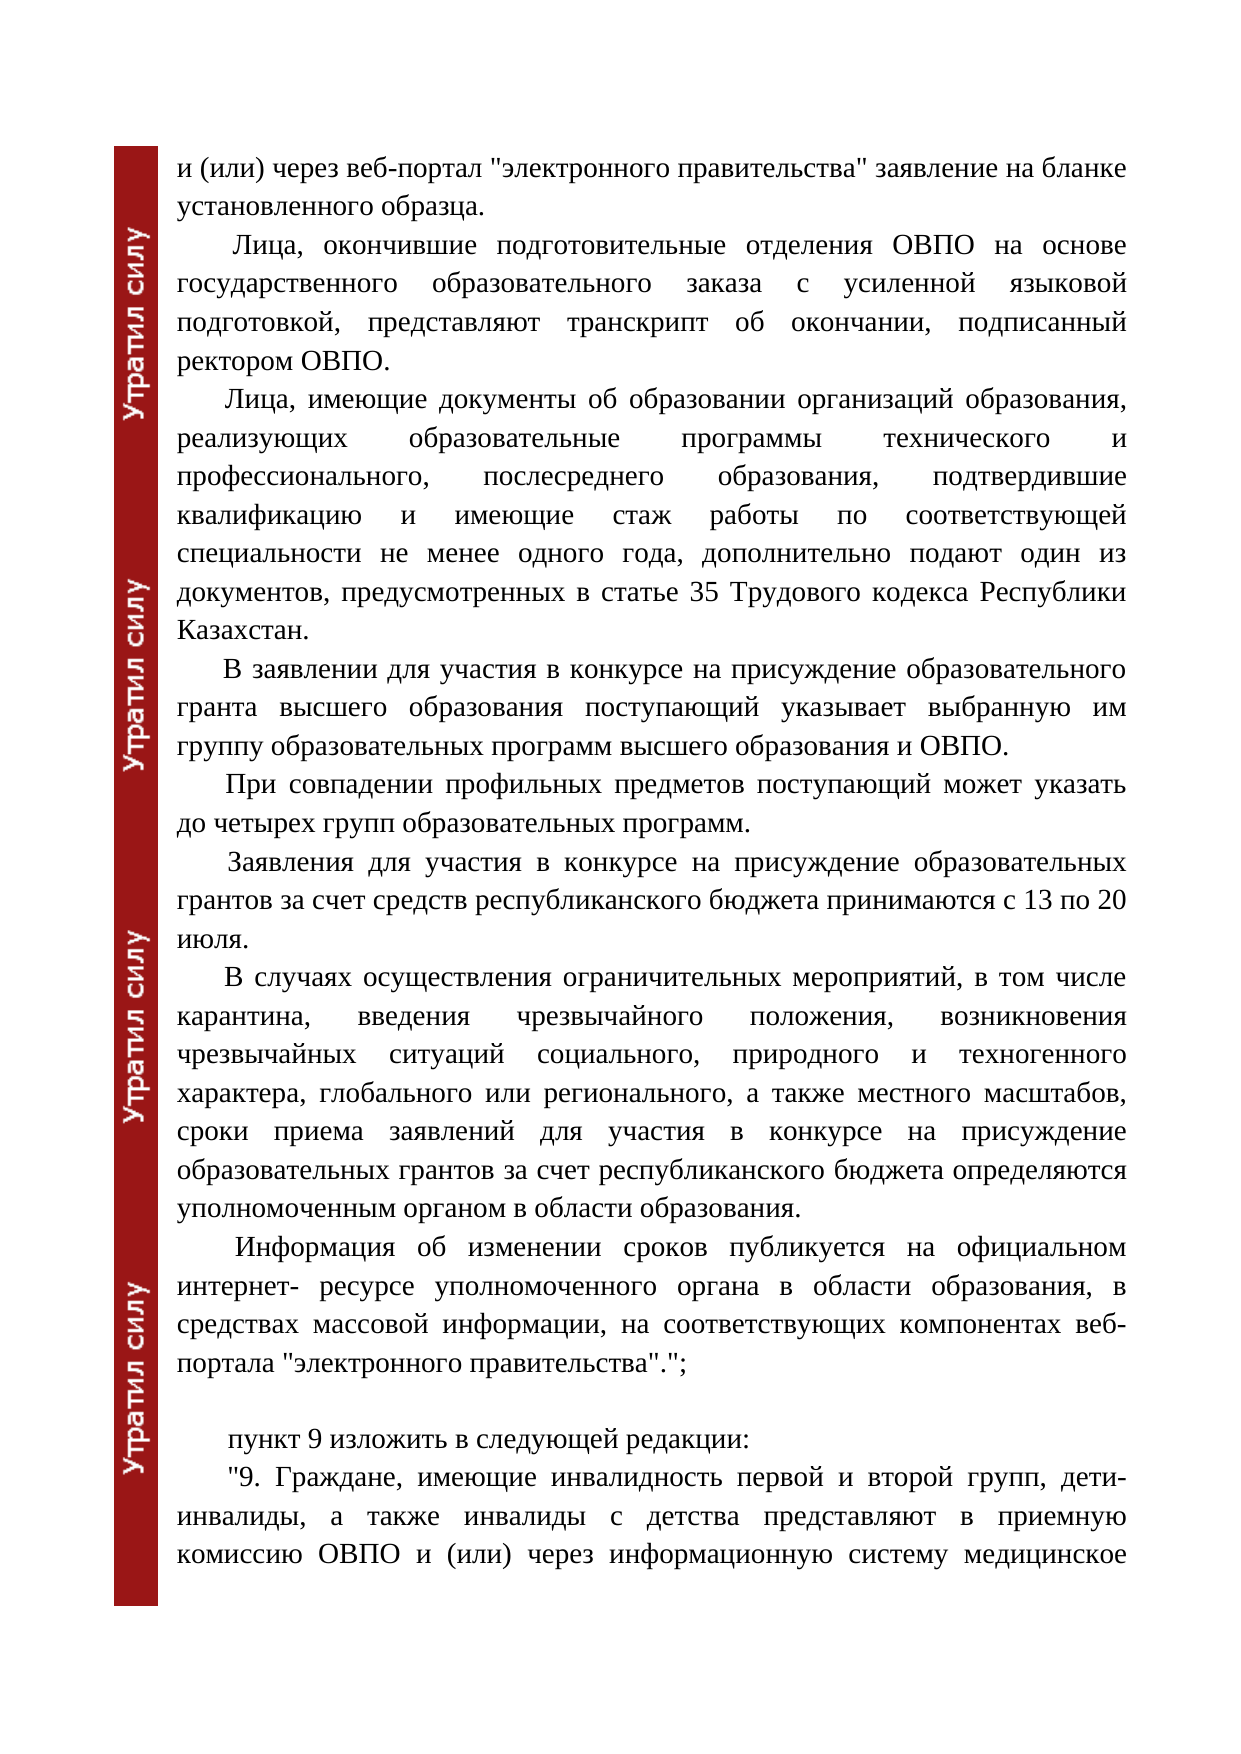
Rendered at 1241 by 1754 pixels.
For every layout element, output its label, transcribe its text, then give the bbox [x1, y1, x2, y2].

picture [114, 222, 158, 227]
picture [114, 1378, 158, 1421]
text Лица, окончившие подготовительные отделения ОВПО на основе государственного образовательного заказа с усиленной языковой подготовкой, представляют транскрипт об окончании, подписанный ректором ОВПО. [112, 227, 1128, 376]
picture [114, 1570, 158, 1606]
picture [114, 839, 158, 844]
text пункт 9 изложить в следующей редакции: [112, 1421, 1128, 1454]
text Заявления для участия в конкурсе на присуждение образовательных грантов за счет средств республиканского бюджета принимаются с 13 по 20 июля. [112, 844, 1128, 954]
text В случаях осуществления ограничительных мероприятий, в том числе карантина, введения чрезвычайного положения, возникновения чрезвычайных ситуаций социального, природного и техногенного характера, глобального или регионального, а также местного масштабов, сроки приема заявлений для участия в конкурсе на присуждение образовательных грантов за счет республиканского бюджета определяются уполномоченным органом в области образования. [112, 959, 1128, 1224]
text Информация об изменении сроков публикуется на официальном интернет- ресурсе уполномоченного органа в области образования, в средствах массовой информации, на соответствующих компонентах веб-портала "электронного правительства"."; [112, 1229, 1128, 1378]
picture [114, 646, 158, 651]
text Лица, имеющие документы об образовании организаций образования, реализующих образовательные программы технического и профессионального, послесреднего образования, подтвердившие квалификацию и имеющие стаж работы по соответствующей специальности не менее одного года, дополнительно подают один из документов, предусмотренных в статье 35 Трудового кодекса Республики Казахстан. [112, 381, 1128, 646]
text При совпадении профильных предметов поступающий может указать до четырех групп образовательных программ. [112, 767, 1128, 839]
picture [114, 146, 158, 150]
text В заявлении для участия в конкурсе на присуждение образовательного гранта высшего образования поступающий указывает выбранную им группу образовательных программ высшего образования и ОВПО. [112, 651, 1128, 762]
picture [114, 376, 158, 381]
picture [114, 1454, 158, 1459]
picture [114, 1224, 158, 1229]
picture [114, 762, 158, 767]
picture [114, 954, 158, 959]
